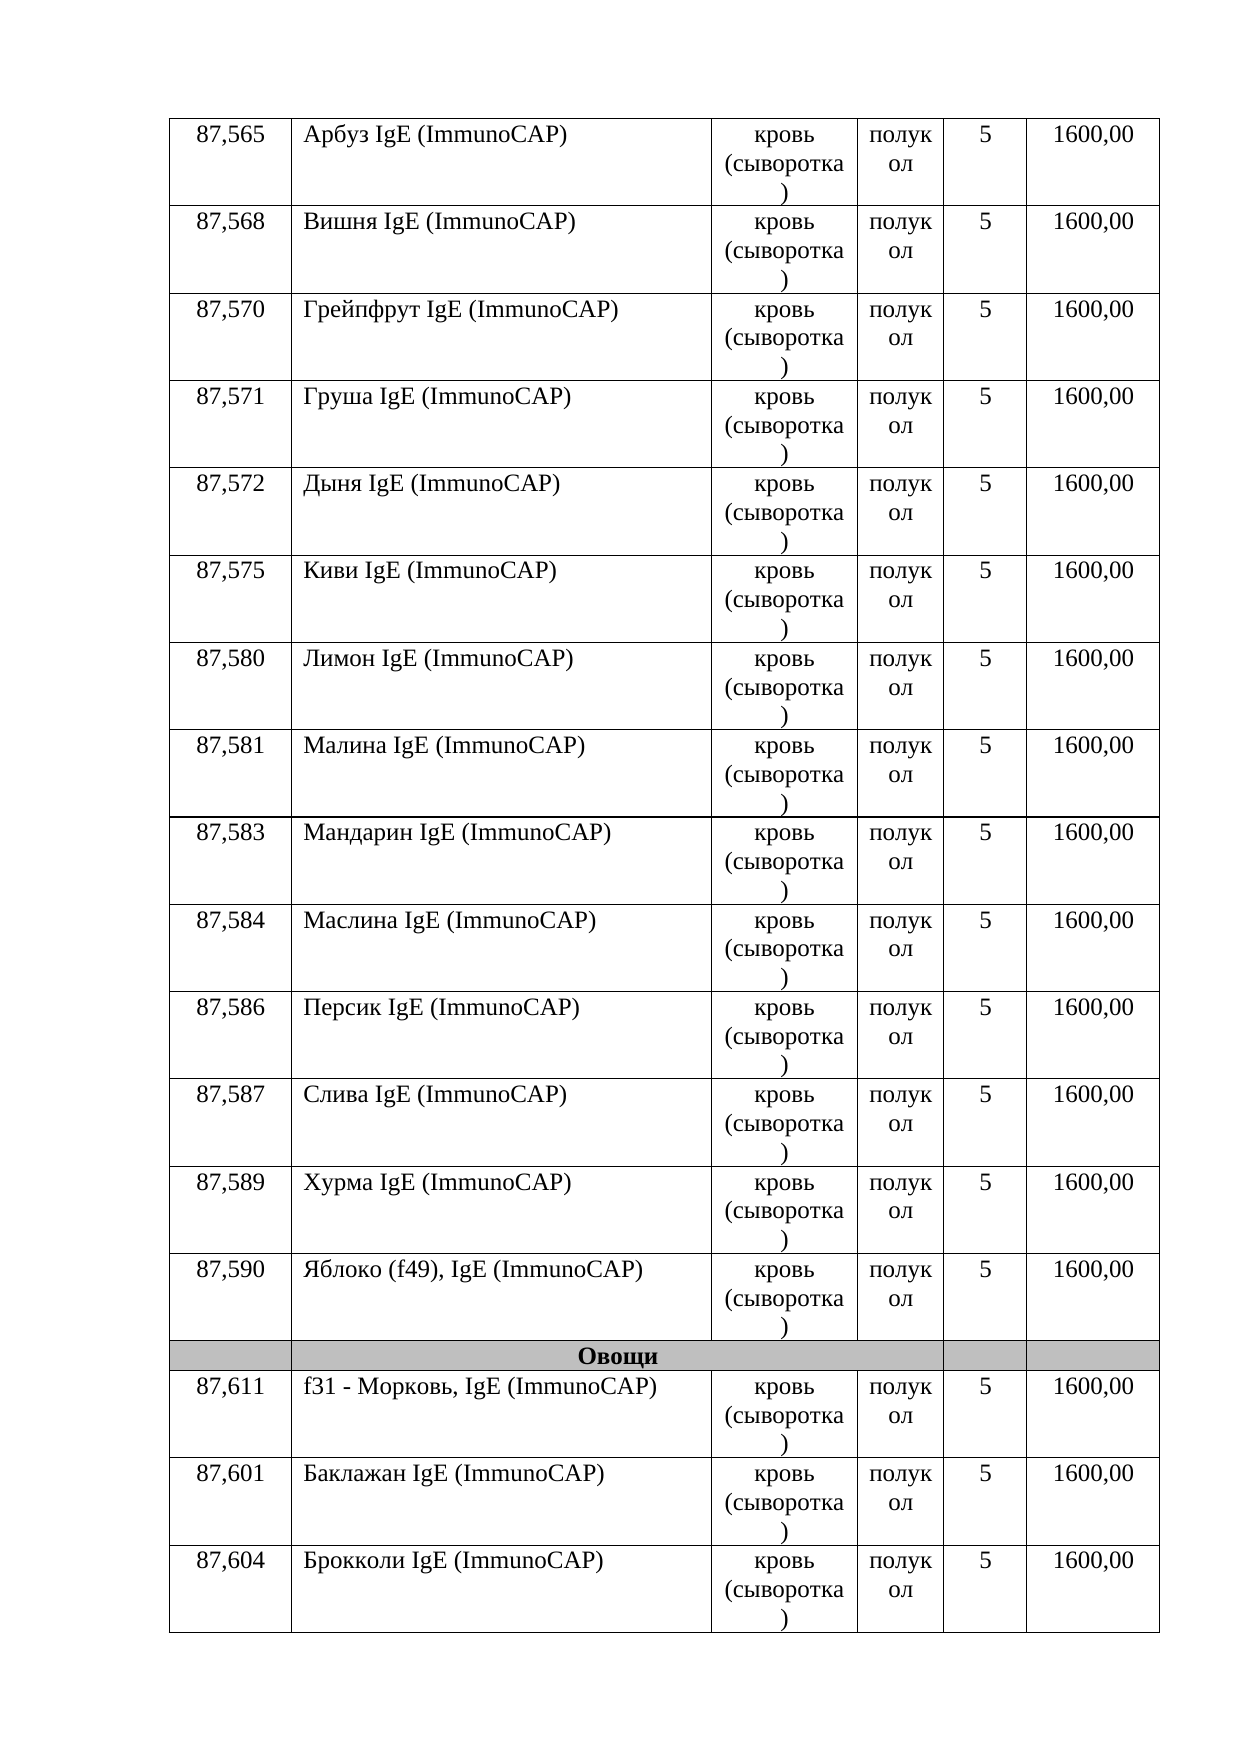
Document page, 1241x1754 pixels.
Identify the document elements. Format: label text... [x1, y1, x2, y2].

table_cell Приложение № 1 к Договору № 4367/21 от 01.07.2021 г. [1027, 905, 1159, 991]
table_cell Приложение № 1 к Договору № 4367/21 от 01.07.2021 г. [712, 381, 857, 467]
table_cell Приложение № 1 к Договору № 4367/21 от 01.07.2021 г. [1027, 468, 1159, 555]
table_cell Приложение № 1 к Договору № 4367/21 от 01.07.2021 г. [944, 294, 1026, 380]
table_cell Приложение № 1 к Договору № 4367/21 от 01.07.2021 г. [712, 556, 857, 642]
table_cell Приложение № 1 к Договору № 4367/21 от 01.07.2021 г. [170, 1167, 291, 1253]
table_cell Приложение № 1 к Договору № 4367/21 от 01.07.2021 г. [712, 1371, 857, 1457]
table_cell Приложение № 1 к Договору № 4367/21 от 01.07.2021 г. [858, 556, 943, 642]
table_cell Приложение № 1 к Договору № 4367/21 от 01.07.2021 г. [1027, 643, 1159, 729]
table_cell Приложение № 1 к Договору № 4367/21 от 01.07.2021 г. [712, 818, 857, 904]
table_cell Приложение № 1 к Договору № 4367/21 от 01.07.2021 г. [170, 643, 291, 729]
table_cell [944, 1546, 1026, 1632]
table_cell Приложение № 1 к Договору № 4367/21 от 01.07.2021 г. [170, 468, 291, 555]
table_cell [858, 119, 943, 205]
table_cell Приложение № 1 к Договору № 4367/21 от 01.07.2021 г. [858, 730, 943, 816]
table_cell Приложение № 1 к Договору № 4367/21 от 01.07.2021 г. [858, 294, 943, 380]
table_cell Приложение № 1 к Договору № 4367/21 от 01.07.2021 г. [1027, 381, 1159, 467]
table_cell Приложение № 1 к Договору № 4367/21 от 01.07.2021 г. [292, 992, 711, 1078]
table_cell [1027, 1546, 1159, 1632]
table_cell Приложение № 1 к Договору № 4367/21 от 01.07.2021 г. [170, 730, 291, 816]
table_cell Приложение № 1 к Договору № 4367/21 от 01.07.2021 г. [712, 1458, 857, 1545]
table_cell Приложение № 1 к Договору № 4367/21 от 01.07.2021 г. [292, 643, 711, 729]
table_cell Приложение № 1 к Договору № 4367/21 от 01.07.2021 г. [1027, 1458, 1159, 1545]
table_cell Приложение № 1 к Договору № 4367/21 от 01.07.2021 г. [944, 556, 1026, 642]
table_cell Приложение № 1 к Договору № 4367/21 от 01.07.2021 г. [712, 643, 857, 729]
table_cell Приложение № 1 к Договору № 4367/21 от 01.07.2021 г. [944, 818, 1026, 904]
table_cell Приложение № 1 к Договору № 4367/21 от 01.07.2021 г. [944, 1167, 1026, 1253]
table_cell Приложение № 1 к Договору № 4367/21 от 01.07.2021 г. [858, 1371, 943, 1457]
table_cell Приложение № 1 к Договору № 4367/21 от 01.07.2021 г. [858, 1458, 943, 1545]
table_cell Приложение № 1 к Договору № 4367/21 от 01.07.2021 г. [858, 992, 943, 1078]
table_cell Приложение № 1 к Договору № 4367/21 от 01.07.2021 г. [1027, 1371, 1159, 1457]
table_cell Приложение № 1 к Договору № 4367/21 от 01.07.2021 г. [944, 1079, 1026, 1166]
table_cell Приложение № 1 к Договору № 4367/21 от 01.07.2021 г. [712, 730, 857, 816]
table_cell Приложение № 1 к Договору № 4367/21 от 01.07.2021 г. [858, 381, 943, 467]
table_cell Приложение № 1 к Договору № 4367/21 от 01.07.2021 г. [170, 1079, 291, 1166]
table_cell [858, 1546, 943, 1632]
table_cell Приложение № 1 к Договору № 4367/21 от 01.07.2021 г. [944, 730, 1026, 816]
table_cell Приложение № 1 к Договору № 4367/21 от 01.07.2021 г. [712, 294, 857, 380]
table_cell Приложение № 1 к Договору № 4367/21 от 01.07.2021 г. [858, 468, 943, 555]
table_cell Приложение № 1 к Договору № 4367/21 от 01.07.2021 г. [170, 1254, 291, 1340]
table_cell Приложение № 1 к Договору № 4367/21 от 01.07.2021 г. [712, 468, 857, 555]
table_cell Приложение № 1 к Договору № 4367/21 от 01.07.2021 г. [170, 381, 291, 467]
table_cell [292, 119, 711, 205]
table_cell Приложение № 1 к Договору № 4367/21 от 01.07.2021 г. [292, 1167, 711, 1253]
table_cell Приложение № 1 к Договору № 4367/21 от 01.07.2021 г. [944, 468, 1026, 555]
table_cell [170, 119, 291, 205]
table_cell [1027, 119, 1159, 205]
table_cell Приложение № 1 к Договору № 4367/21 от 01.07.2021 г. [858, 1079, 943, 1166]
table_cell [292, 1546, 711, 1632]
table_cell Приложение № 1 к Договору № 4367/21 от 01.07.2021 г. [292, 468, 711, 555]
table_cell Приложение № 1 к Договору № 4367/21 от 01.07.2021 г. [1027, 1079, 1159, 1166]
table_cell Приложение № 1 к Договору № 4367/21 от 01.07.2021 г. [170, 992, 291, 1078]
table_cell Приложение № 1 к Договору № 4367/21 от 01.07.2021 г. [1027, 1167, 1159, 1253]
table_cell Приложение № 1 к Договору № 4367/21 от 01.07.2021 г. [944, 206, 1026, 293]
table_cell Приложение № 1 к Договору № 4367/21 от 01.07.2021 г. [170, 905, 291, 991]
table_cell Приложение № 1 к Договору № 4367/21 от 01.07.2021 г. [170, 1371, 291, 1457]
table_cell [712, 1546, 857, 1632]
table_cell Приложение № 1 к Договору № 4367/21 от 01.07.2021 г. [170, 818, 291, 904]
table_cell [712, 119, 857, 205]
table_cell Приложение № 1 к Договору № 4367/21 от 01.07.2021 г. [292, 818, 711, 904]
table_cell Приложение № 1 к Договору № 4367/21 от 01.07.2021 г. [1027, 206, 1159, 293]
table_cell Приложение № 1 к Договору № 4367/21 от 01.07.2021 г. [170, 556, 291, 642]
table_cell Приложение № 1 к Договору № 4367/21 от 01.07.2021 г. [1027, 294, 1159, 380]
table_cell Приложение № 1 к Договору № 4367/21 от 01.07.2021 г. [858, 818, 943, 904]
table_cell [944, 119, 1026, 205]
table_cell Приложение № 1 к Договору № 4367/21 от 01.07.2021 г. [858, 206, 943, 293]
table_cell Приложение № 1 к Договору № 4367/21 от 01.07.2021 г. [1027, 992, 1159, 1078]
table_cell Приложение № 1 к Договору № 4367/21 от 01.07.2021 г. [1027, 730, 1159, 816]
table_cell Приложение № 1 к Договору № 4367/21 от 01.07.2021 г. [944, 381, 1026, 467]
table_cell Приложение № 1 к Договору № 4367/21 от 01.07.2021 г. [1027, 1254, 1159, 1340]
table_cell Приложение № 1 к Договору № 4367/21 от 01.07.2021 г. [944, 905, 1026, 991]
table_cell Приложение № 1 к Договору № 4367/21 от 01.07.2021 г. [292, 294, 711, 380]
table_cell Приложение № 1 к Договору № 4367/21 от 01.07.2021 г. [170, 294, 291, 380]
table_cell Приложение № 1 к Договору № 4367/21 от 01.07.2021 г. [292, 730, 711, 816]
table_cell Приложение № 1 к Договору № 4367/21 от 01.07.2021 г. [712, 992, 857, 1078]
table_cell Приложение № 1 к Договору № 4367/21 от 01.07.2021 г. [858, 905, 943, 991]
table_cell Приложение № 1 к Договору № 4367/21 от 01.07.2021 г. [944, 1371, 1026, 1457]
table_cell Приложение № 1 к Договору № 4367/21 от 01.07.2021 г. [944, 1458, 1026, 1545]
table_cell Приложение № 1 к Договору № 4367/21 от 01.07.2021 г. [170, 206, 291, 293]
table_cell Приложение № 1 к Договору № 4367/21 от 01.07.2021 г. [944, 992, 1026, 1078]
table_cell Приложение № 1 к Договору № 4367/21 от 01.07.2021 г. [170, 1458, 291, 1545]
table_cell Приложение № 1 к Договору № 4367/21 от 01.07.2021 г. [858, 643, 943, 729]
table_cell Приложение № 1 к Договору № 4367/21 от 01.07.2021 г. [712, 905, 857, 991]
table_cell Приложение № 1 к Договору № 4367/21 от 01.07.2021 г. [292, 381, 711, 467]
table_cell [170, 1546, 291, 1632]
table_cell Приложение № 1 к Договору № 4367/21 от 01.07.2021 г. [712, 1167, 857, 1253]
table_cell Приложение № 1 к Договору № 4367/21 от 01.07.2021 г. [292, 1254, 711, 1340]
table_cell Приложение № 1 к Договору № 4367/21 от 01.07.2021 г. [858, 1167, 943, 1253]
table_cell Приложение № 1 к Договору № 4367/21 от 01.07.2021 г. [292, 905, 711, 991]
table_cell Приложение № 1 к Договору № 4367/21 от 01.07.2021 г. [292, 1458, 711, 1545]
table_cell Приложение № 1 к Договору № 4367/21 от 01.07.2021 г. [292, 556, 711, 642]
table_cell Приложение № 1 к Договору № 4367/21 от 01.07.2021 г. [292, 1371, 711, 1457]
table_cell Приложение № 1 к Договору № 4367/21 от 01.07.2021 г. [1027, 818, 1159, 904]
table_cell Приложение № 1 к Договору № 4367/21 от 01.07.2021 г. [858, 1254, 943, 1340]
table_cell Приложение № 1 к Договору № 4367/21 от 01.07.2021 г. [292, 206, 711, 293]
table_cell Приложение № 1 к Договору № 4367/21 от 01.07.2021 г. [712, 206, 857, 293]
table_cell Приложение № 1 к Договору № 4367/21 от 01.07.2021 г. [944, 1254, 1026, 1340]
table_cell Приложение № 1 к Договору № 4367/21 от 01.07.2021 г. [292, 1079, 711, 1166]
table_cell Приложение № 1 к Договору № 4367/21 от 01.07.2021 г. [1027, 556, 1159, 642]
table_cell Приложение № 1 к Договору № 4367/21 от 01.07.2021 г. [712, 1254, 857, 1340]
table_cell Приложение № 1 к Договору № 4367/21 от 01.07.2021 г. [944, 643, 1026, 729]
table_cell Приложение № 1 к Договору № 4367/21 от 01.07.2021 г. [712, 1079, 857, 1166]
